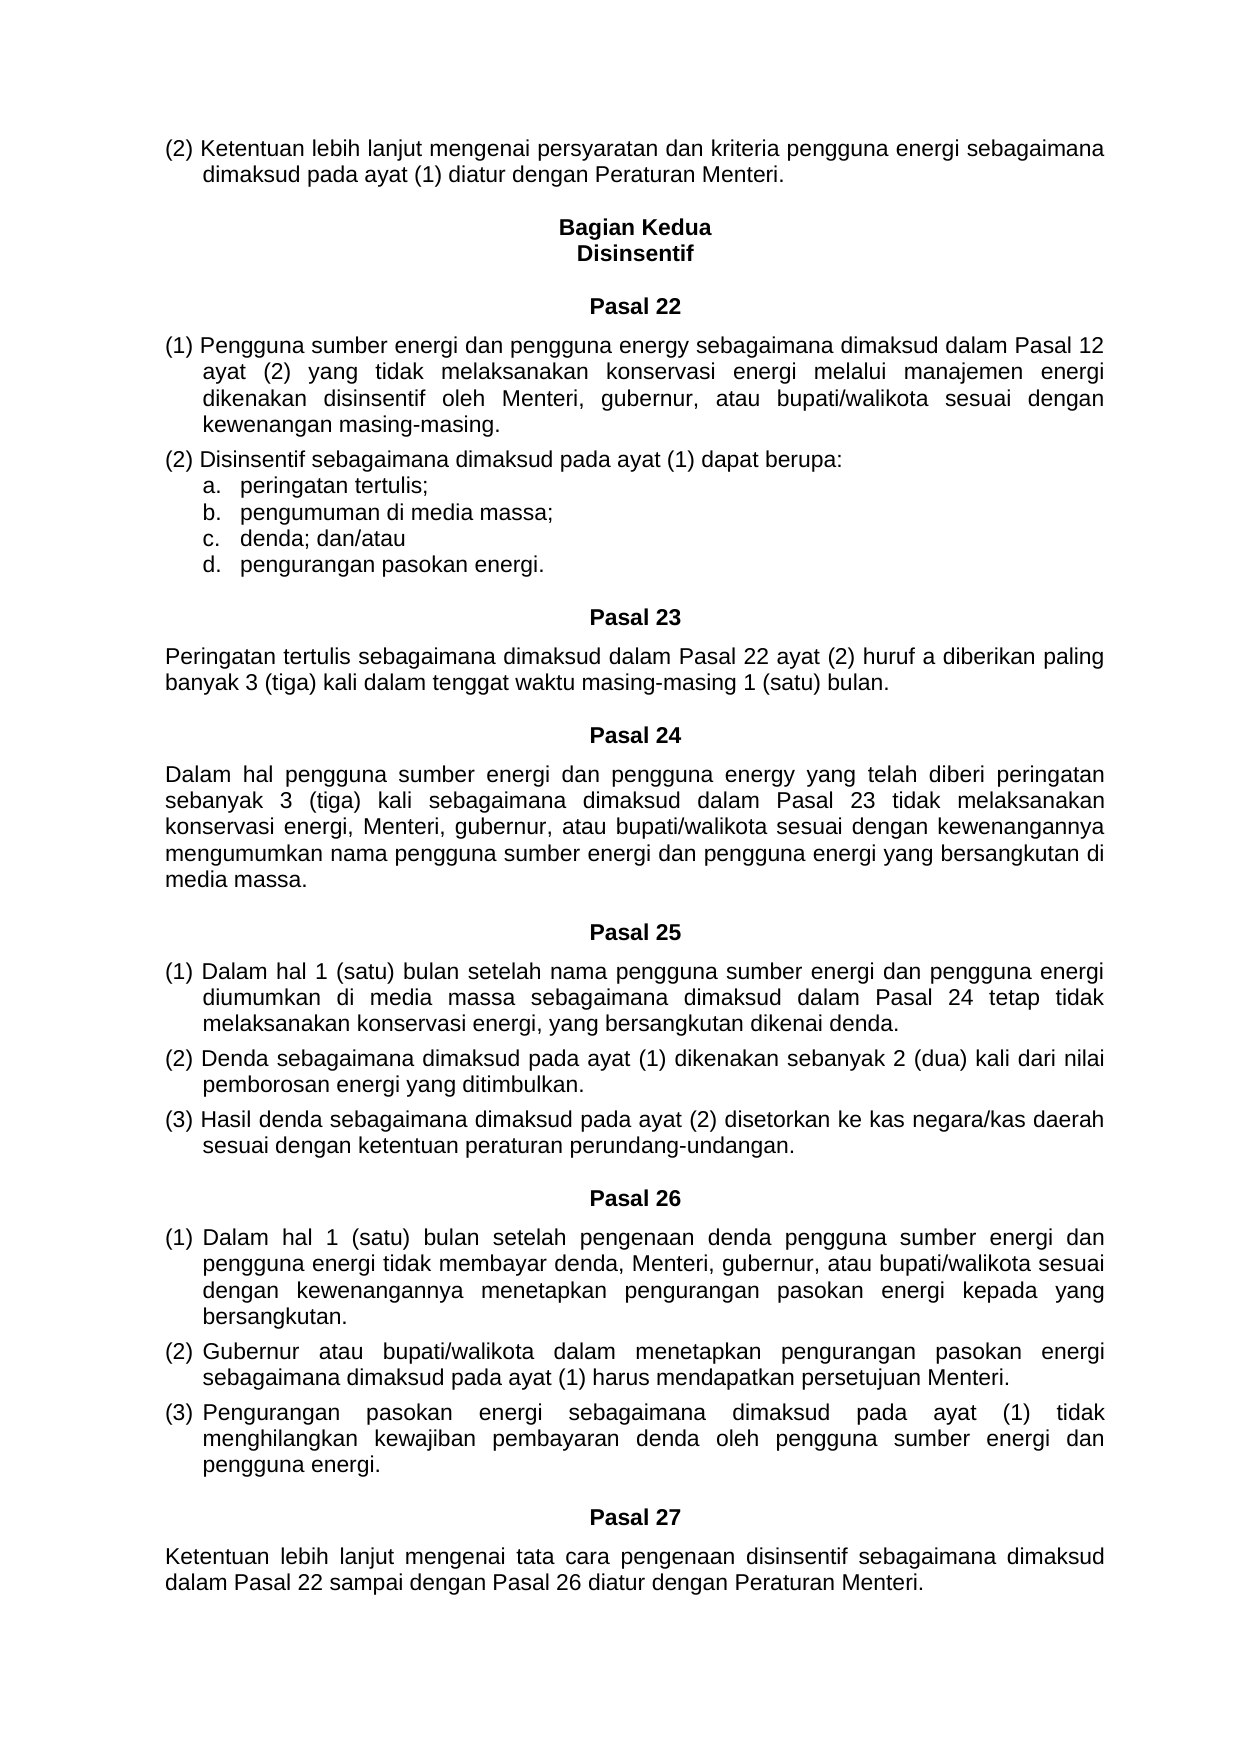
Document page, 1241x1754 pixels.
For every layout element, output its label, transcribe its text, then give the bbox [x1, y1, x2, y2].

text Bagian Kedua [165, 214, 1105, 240]
text (2) Disinsentif sebagaimana dimaksud pada ayat (1) dapat berupa: [165, 446, 1105, 472]
text (3) Hasil denda sebagaimana dimaksud pada ayat (2) disetorkan ke kas negara/kas daerah sesuai dengan ketentuan peraturan perundang-undangan. [165, 1106, 1105, 1159]
text (3) Pengurangan pasokan energi sebagaimana dimaksud pada ayat (1) tidak menghilangkan kewajiban pembayaran denda oleh pengguna sumber energi dan pengguna energi. [165, 1399, 1105, 1478]
text c. denda; dan/atau [202, 525, 1105, 551]
text (1) Pengguna sumber energi dan pengguna energy sebagaimana dimaksud dalam Pasal 12 ayat (2) yang tidak melaksanakan konservasi energi melalui manajemen energi dikenakan disinsentif oleh Menteri, gubernur, atau bupati/walikota sesuai dengan kewenangan masing-masing. [165, 332, 1105, 437]
text (1) Dalam hal 1 (satu) bulan setelah nama pengguna sumber energi dan pengguna energi diumumkan di media massa sebagaimana dimaksud dalam Pasal 24 tetap tidak melaksanakan konservasi energi, yang bersangkutan dikenai denda. [165, 958, 1105, 1037]
text Pasal 24 [165, 722, 1105, 748]
text (2) Gubernur atau bupati/walikota dalam menetapkan pengurangan pasokan energi sebagaimana dimaksud pada ayat (1) harus mendapatkan persetujuan Menteri. [165, 1338, 1105, 1390]
text Pasal 25 [165, 919, 1105, 945]
text (2) Ketentuan lebih lanjut mengenai persyaratan dan kriteria pengguna energi sebagaimana dimaksud pada ayat (1) diatur dengan Peraturan Menteri. [165, 135, 1105, 188]
text d. pengurangan pasokan energi. [202, 551, 1105, 577]
text Dalam hal pengguna sumber energi dan pengguna energy yang telah diberi peringatan sebanyak 3 (tiga) kali sebagaimana dimaksud dalam Pasal 23 tidak melaksanakan konservasi energi, Menteri, gubernur, atau bupati/walikota sesuai dengan kewenangannya mengumumkan nama pengguna sumber energi dan pengguna energi yang bersangkutan di media massa. [165, 761, 1105, 892]
text (1) Dalam hal 1 (satu) bulan setelah pengenaan denda pengguna sumber energi dan pengguna energi tidak membayar denda, Menteri, gubernur, atau bupati/walikota sesuai dengan kewenangannya menetapkan pengurangan pasokan energi kepada yang bersangkutan. [165, 1224, 1105, 1329]
text Disinsentif [165, 240, 1105, 267]
text (2) Denda sebagaimana dimaksud pada ayat (1) dikenakan sebanyak 2 (dua) kali dari nilai pemborosan energi yang ditimbulkan. [165, 1045, 1105, 1098]
text a. peringatan tertulis; [202, 472, 1105, 498]
text Pasal 27 [165, 1504, 1105, 1531]
text Pasal 22 [165, 293, 1105, 319]
text Pasal 26 [165, 1185, 1105, 1211]
text Pasal 23 [165, 604, 1105, 630]
text Peringatan tertulis sebagaimana dimaksud dalam Pasal 22 ayat (2) huruf a diberikan paling banyak 3 (tiga) kali dalam tenggat waktu masing-masing 1 (satu) bulan. [165, 643, 1105, 695]
text Ketentuan lebih lanjut mengenai tata cara pengenaan disinsentif sebagaimana dimaksud dalam Pasal 22 sampai dengan Pasal 26 diatur dengan Peraturan Menteri. [165, 1543, 1105, 1596]
text b. pengumuman di media massa; [202, 498, 1105, 525]
